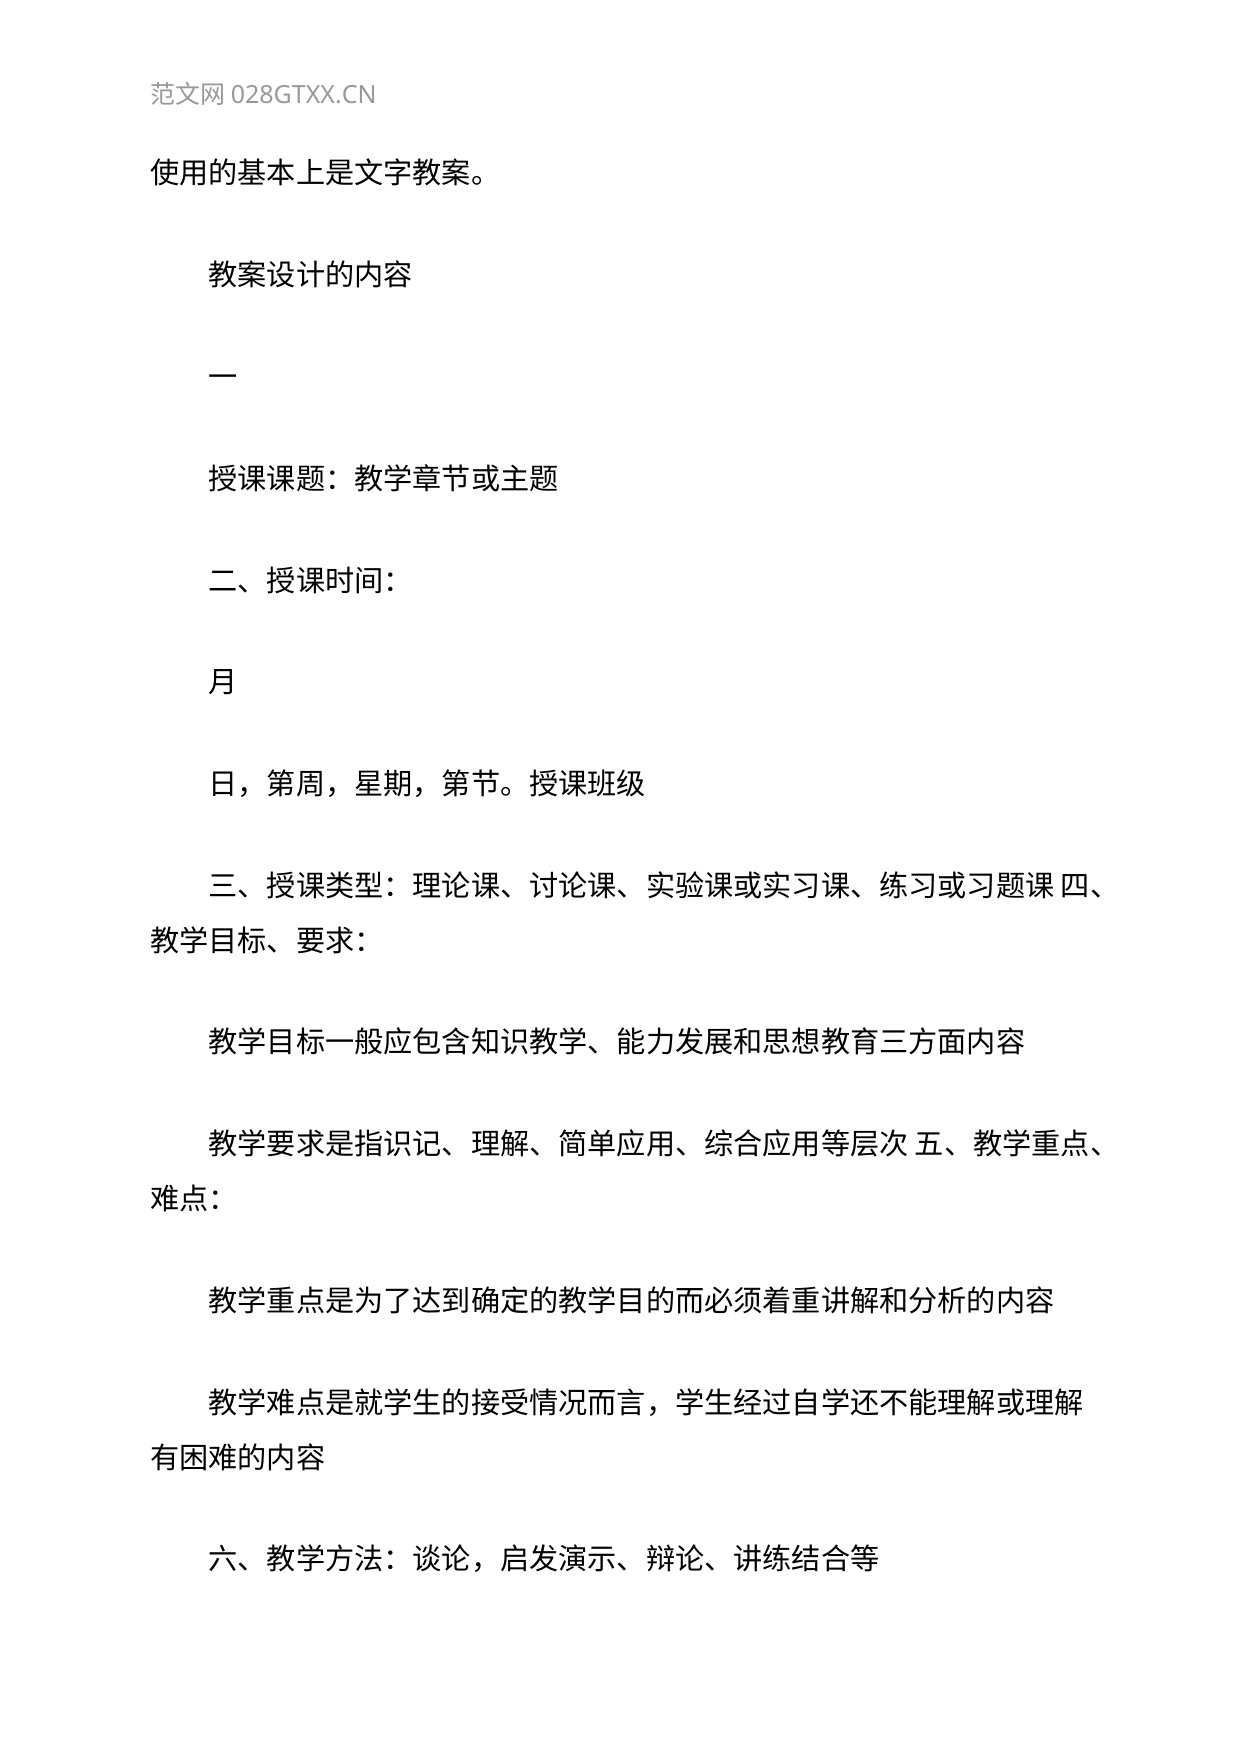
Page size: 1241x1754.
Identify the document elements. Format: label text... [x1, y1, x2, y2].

text 教学重点是为了达到确定的教学目的而必须着重讲解和分析的内容 [150, 1277, 1090, 1320]
text 教学难点是就学生的接受情况而言，学生经过自学还不能理解或理解有困难的内容 [150, 1379, 1090, 1476]
text 三、授课类型：理论课、讨论课、实验课或实习课、练习或习题课 四、教学目标、要求： [150, 862, 1090, 959]
text 教案设计的内容 [150, 252, 1090, 294]
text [150, 150, 1090, 192]
text 二、授课时间： [150, 557, 1090, 599]
text 月 [150, 659, 1090, 701]
text 六、教学方法：谈论，启发演示、辩论、讲练结合等 [150, 1536, 1090, 1578]
text 授课课题：教学章节或主题 [150, 455, 1090, 498]
text 日，第周，星期，第节。授课班级 [150, 761, 1090, 803]
text 教学目标一般应包含知识教学、能力发展和思想教育三方面内容 [150, 1019, 1090, 1061]
text 一 [150, 353, 1090, 396]
text 教学要求是指识记、理解、简单应用、综合应用等层次 五、教学重点、难点： [150, 1121, 1090, 1218]
